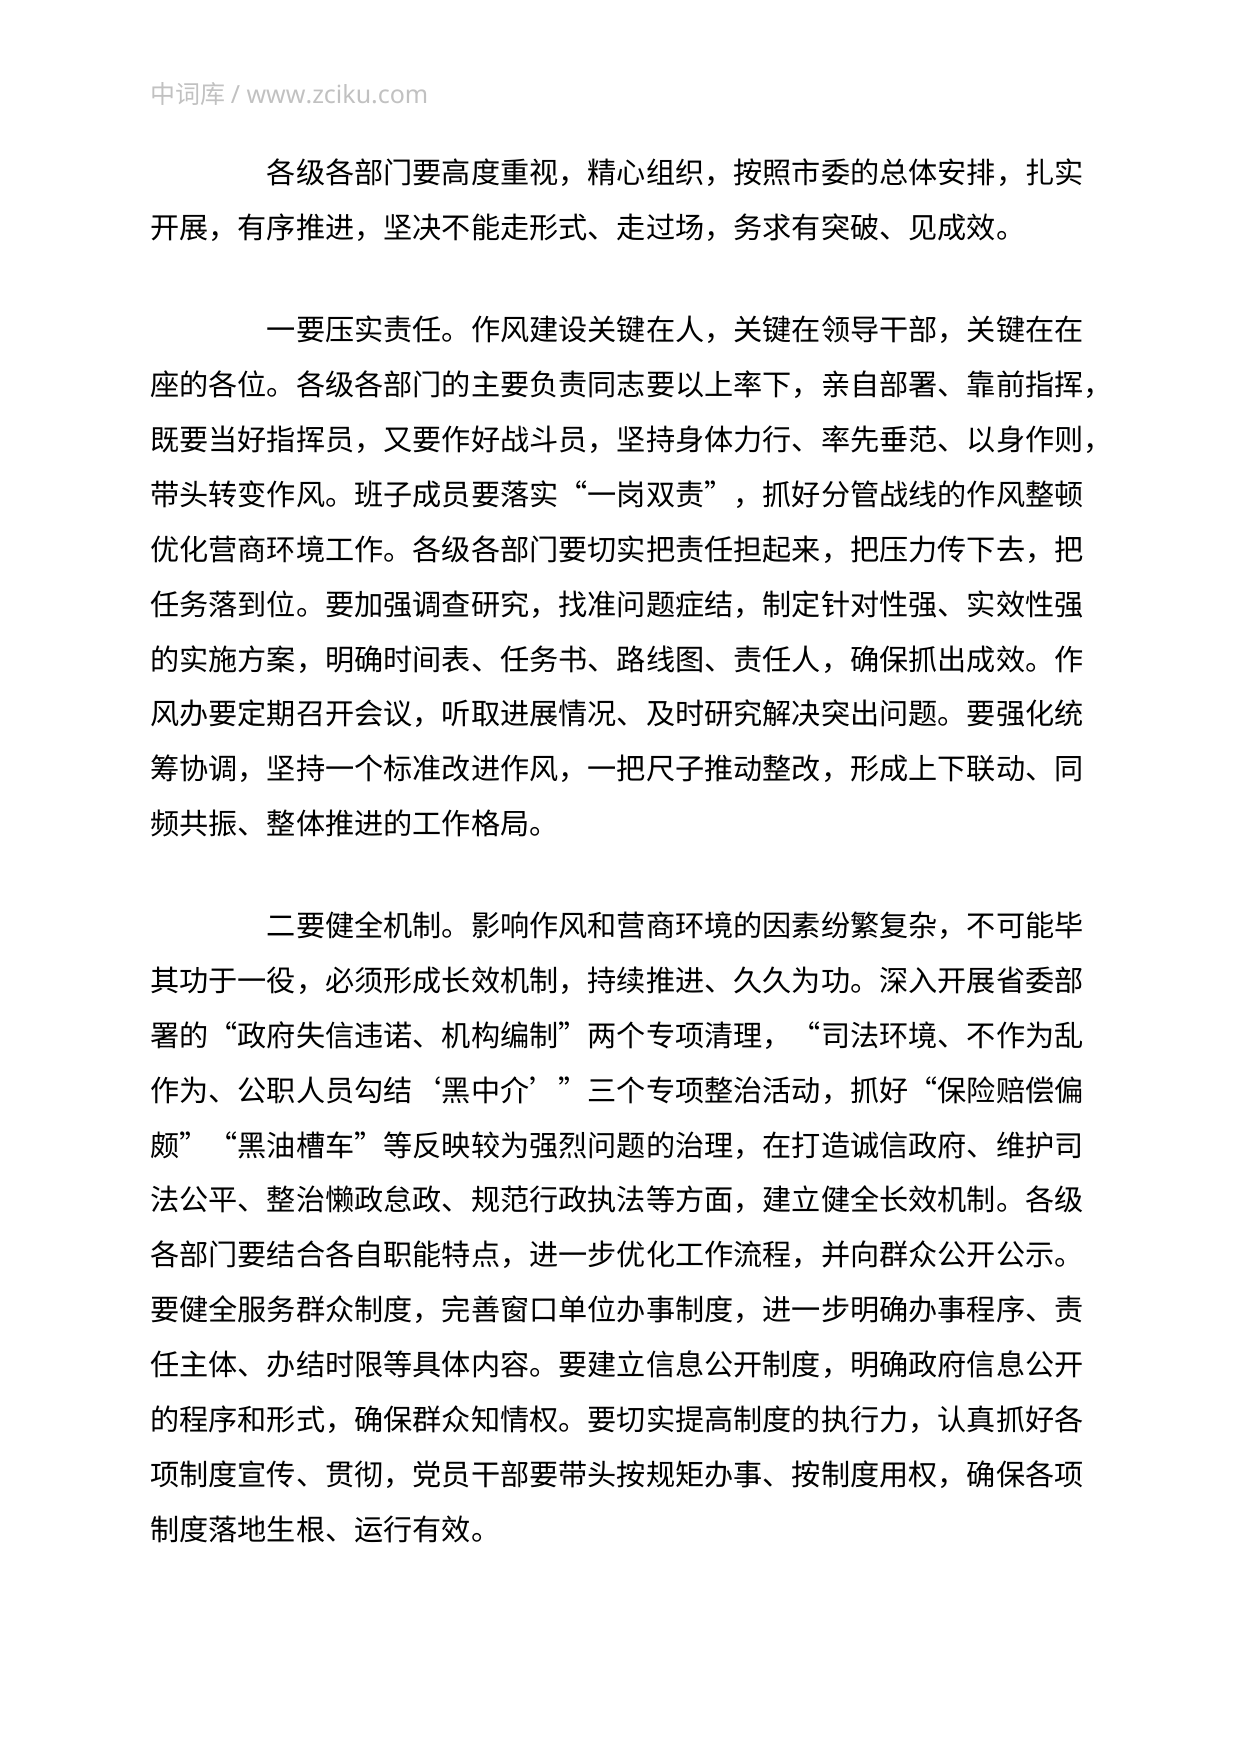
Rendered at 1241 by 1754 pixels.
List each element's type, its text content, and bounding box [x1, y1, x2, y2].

text 各级各部门要高度重视，精心组织，按照市委的总体安排，扎实开展，有序推进，坚决不能走形式、走过场，务求有突破、见成效。 [150, 150, 1090, 247]
text 一要压实责任。作风建设关键在人，关键在领导干部，关键在在座的各位。各级各部门的主要负责同志要以上率下，亲自部署、靠前指挥，既要当好指挥员，又要作好战斗员，坚持身体力行、率先垂范、以身作则，带头转变作风。班子成员要落实“一岗双责”，抓好分管战线的作风整顿优化营商环境工作。各级各部门要切实把责任担起来，把压力传下去，把任务落到位。要加强调查研究，找准问题症结，制定针对性强、实效性强的实施方案，明确时间表、任务书、路线图、责任人，确保抓出成效。作风办要定期召开会议，听取进展情况、及时研究解决突出问题。要强化统筹协调，坚持一个标准改进作风，一把尺子推动整改，形成上下联动、同频共振、整体推进的工作格局。 [150, 307, 1090, 843]
text 二要健全机制。影响作风和营商环境的因素纷繁复杂，不可能毕其功于一役，必须形成长效机制，持续推进、久久为功。深入开展省委部署的“政府失信违诺、机构编制”两个专项清理，“司法环境、不作为乱作为、公职人员勾结‘黑中介’”三个专项整治活动，抓好“保险赔偿偏颇”“黑油槽车”等反映较为强烈问题的治理，在打造诚信政府、维护司法公平、整治懒政怠政、规范行政执法等方面，建立健全长效机制。各级各部门要结合各自职能特点，进一步优化工作流程，并向群众公开公示。要健全服务群众制度，完善窗口单位办事制度，进一步明确办事程序、责任主体、办结时限等具体内容。要建立信息公开制度，明确政府信息公开的程序和形式，确保群众知情权。要切实提高制度的执行力，认真抓好各项制度宣传、贯彻，党员干部要带头按规矩办事、按制度用权，确保各项制度落地生根、运行有效。 [150, 902, 1090, 1549]
